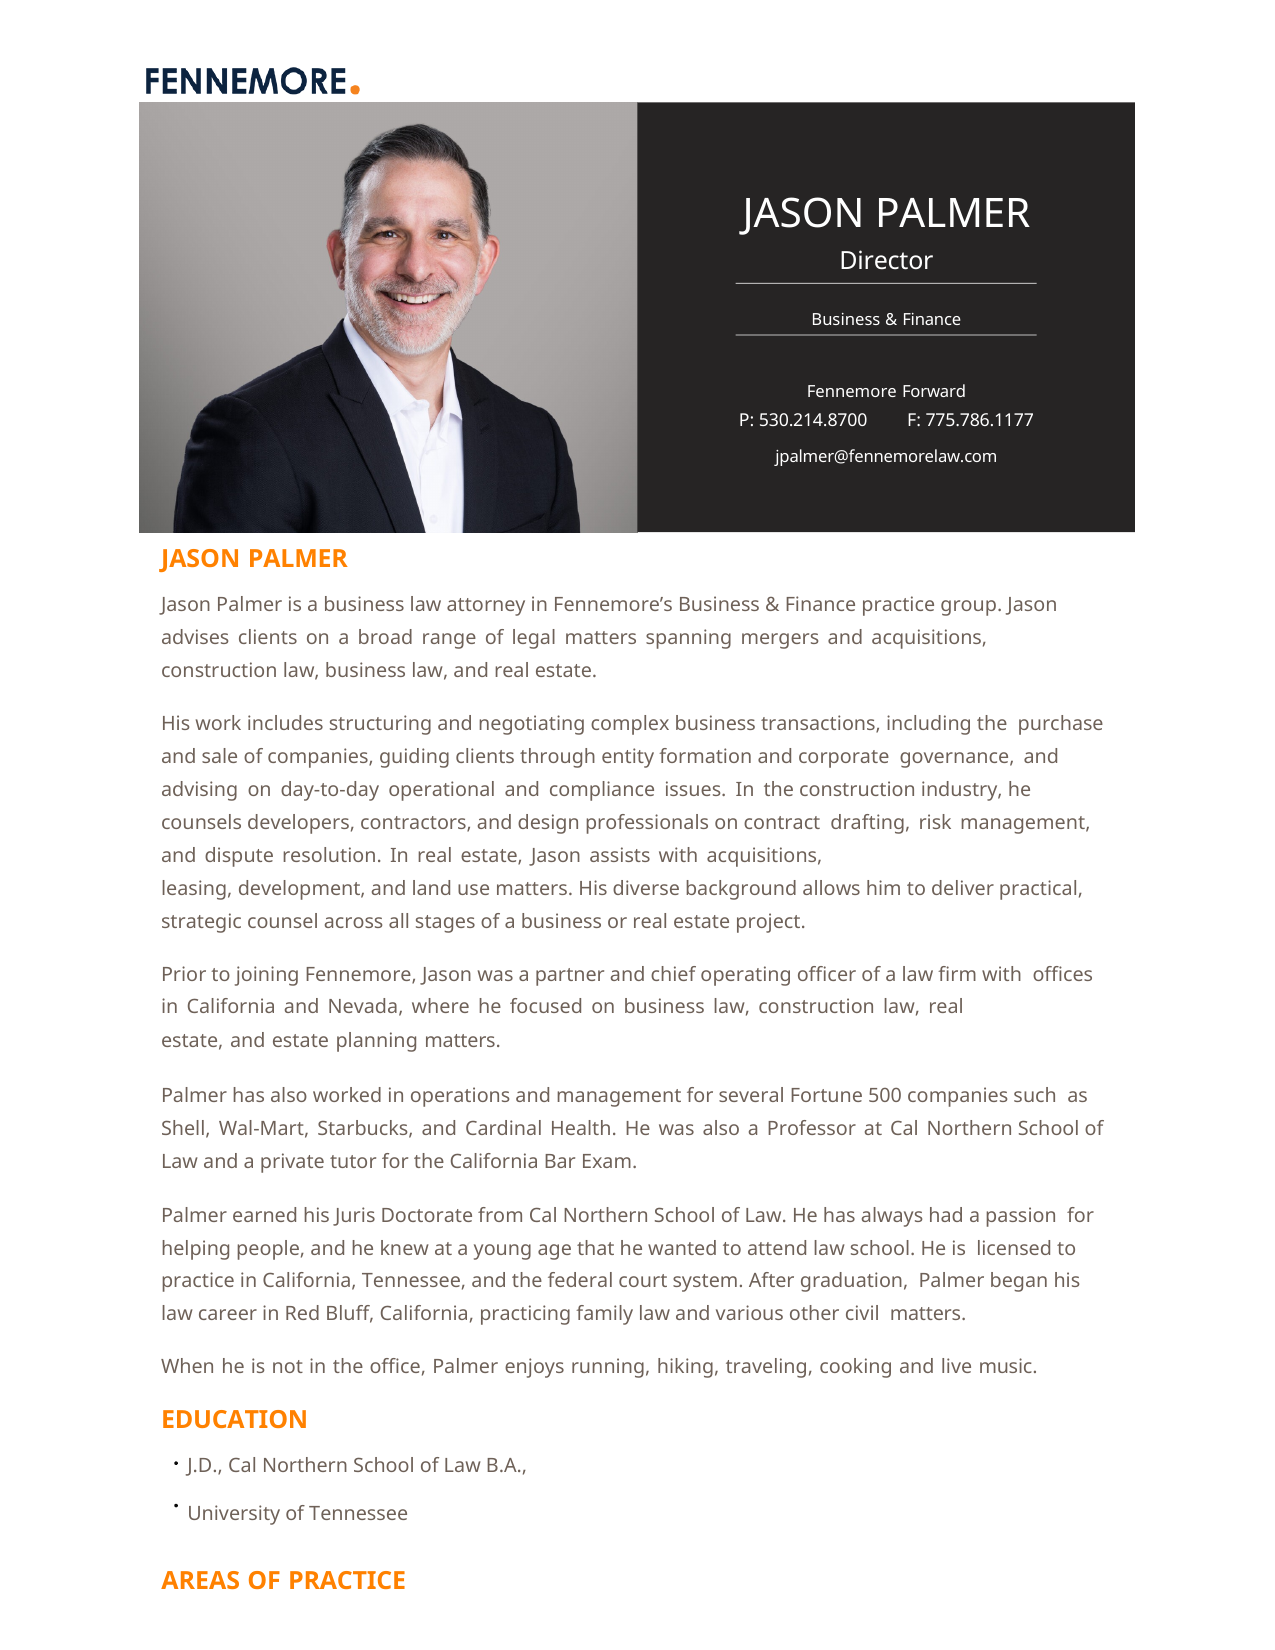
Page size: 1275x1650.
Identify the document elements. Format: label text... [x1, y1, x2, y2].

text J.D., Cal Northern School of Law B.A., University of Tennessee [187, 1451, 535, 1526]
text Prior to joining Fennemore, Jason was a partner and chief operating officer of a law firm with offices in California and Nevada, where he focused on business law, construction law, real [161, 960, 1105, 1020]
subtitle JASON PALMER [161, 541, 1162, 575]
text leasing, development, and land use matters. His diverse background allows him to deliver practical, strategic counsel across all stages of a business or real estate project. [161, 874, 1105, 934]
text Palmer earned his Juris Doctorate from Cal Northern School of Law. He has always had a passion for helping people, and he knew at a young age that he wanted to attend law school. He is licensed to practice in California, Tennessee, and the federal court system. After graduation, Palmer began his law career in Red Bluff, California, practicing family law and various other civil matters. [161, 1201, 1105, 1326]
picture [139, 58, 637, 533]
text When he is not in the office, Palmer enjoys running, hiking, traveling, cooking and live music. [161, 1352, 1162, 1379]
subtitle AREAS OF PRACTICE [159, 1563, 408, 1597]
text His work includes structuring and negotiating complex business transactions, including the purchase and sale of companies, guiding clients through entity formation and corporate governance, and advising on day-to-day operational and compliance issues. In the construction industry, he counsels developers, contractors, and design professionals on contract drafting, risk management, and dispute resolution. In real estate, Jason assists with acquisitions, [161, 709, 1105, 868]
text Palmer has also worked in operations and management for several Fortune 500 companies such as Shell, Wal-Mart, Starbucks, and Cardinal Health. He was also a Professor at Cal Northern School of Law and a private tutor for the California Bar Exam. [161, 1082, 1105, 1174]
subtitle EDUCATION [161, 1402, 1162, 1436]
text estate, and estate planning matters. [161, 1026, 1162, 1053]
text Jason Palmer is a business law attorney in Fennemore’s Business & Finance practice group. Jason advises clients on a broad range of legal matters spanning mergers and acquisitions, construction law, business law, and real estate. [161, 590, 1105, 683]
